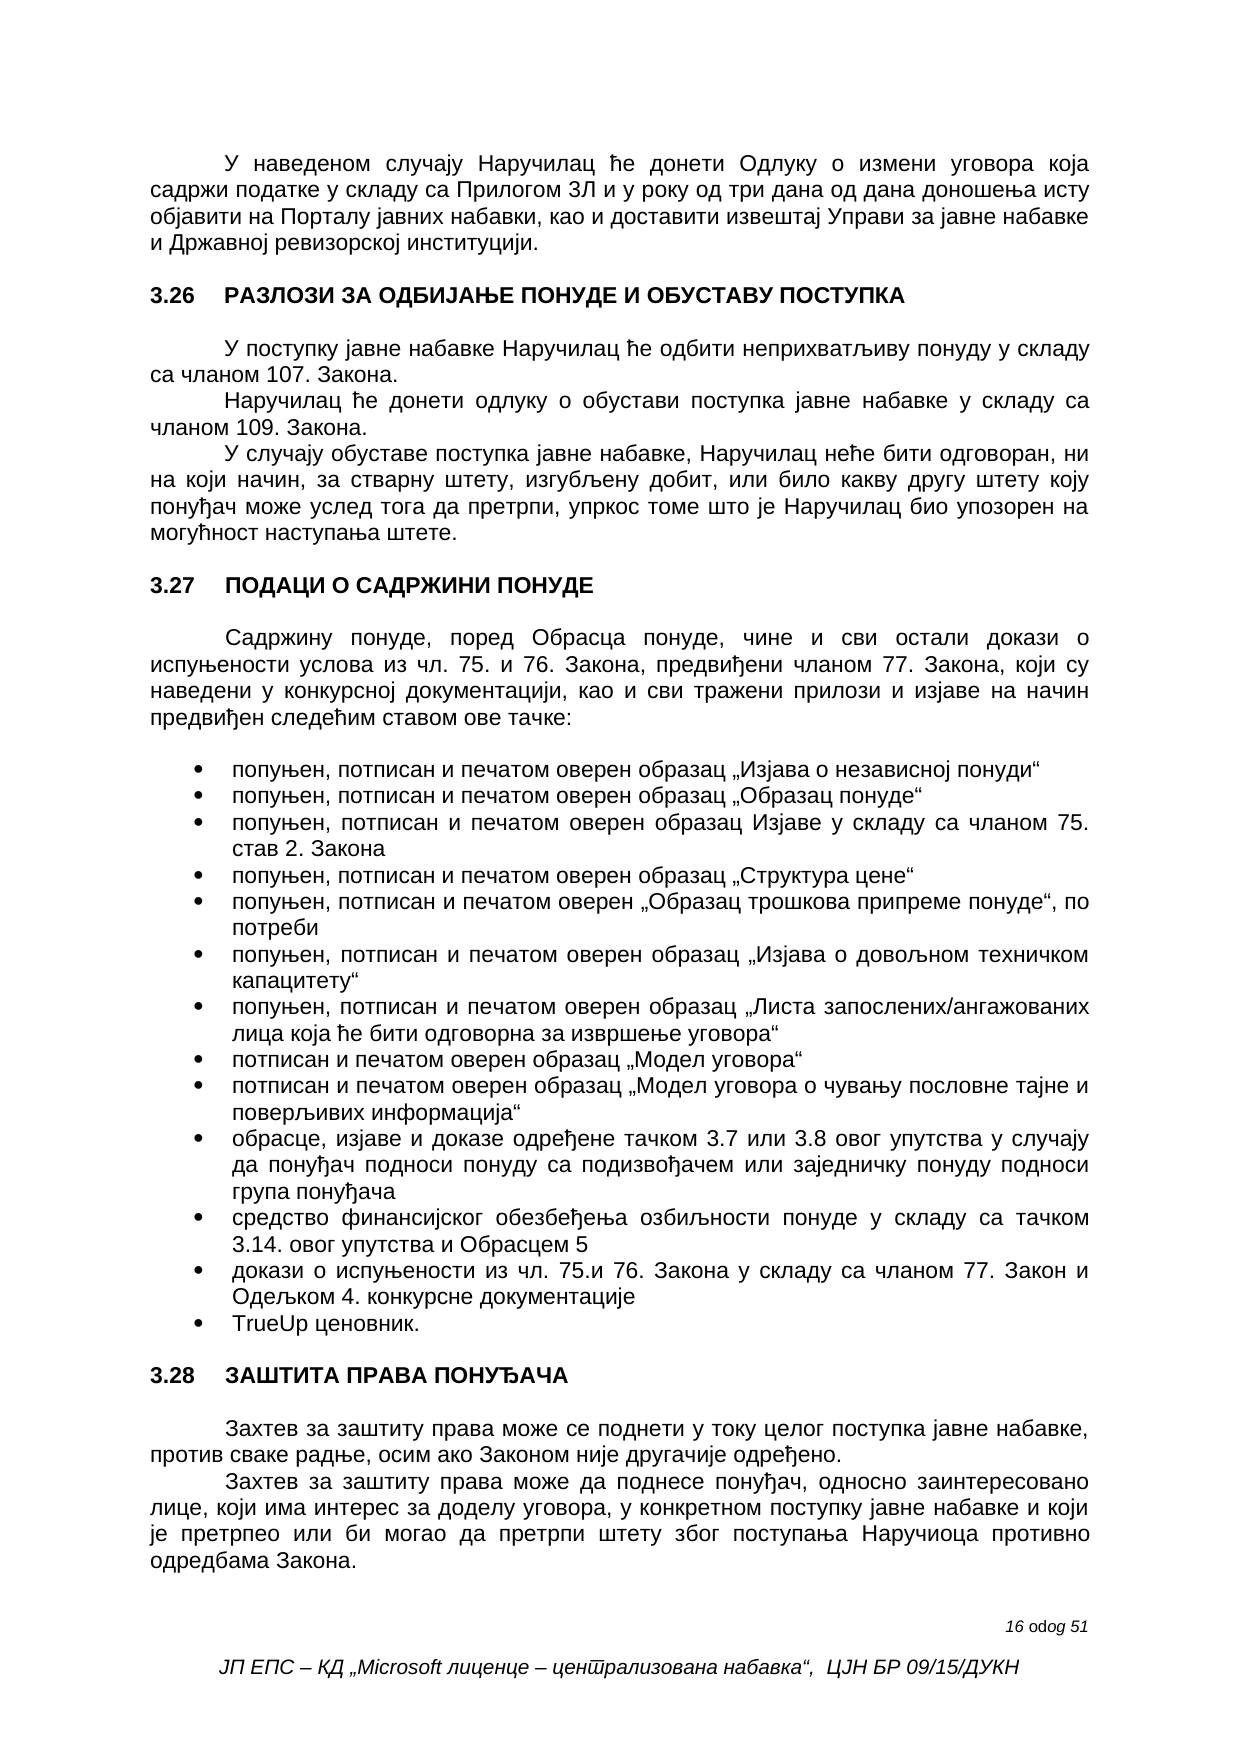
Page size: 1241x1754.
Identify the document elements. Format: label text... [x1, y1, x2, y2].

list попуњен, потписан и печатом оверен образац „Структура цене“ [194, 862, 1090, 888]
text Захтев за заштиту права може се поднети у току целог поступка јавне набавке, против сваке радње, осим ако Законом није другачије одређено. [150, 1415, 1090, 1468]
text У поступку јавне набавке Наручилац ће одбити неприхватљиву понуду у складу са чланом 107. Закона. [150, 334, 1090, 387]
text У случају обуставе поступка јавне набавке, Наручилац неће бити одговоран, ни на који начин, за стварну штету, изгубљену добит, или било какву другу штету коју понуђач може услед тога да претрпи, упркос томе што је Наручилац био упозорен на могућност наступања штете. [150, 440, 1090, 545]
list докази о испуњености из чл. 75.и 76. Закона у складу са чланом 77. Закон и Одељком 4. конкурсне документације [194, 1257, 1090, 1309]
list средство финансијског обезбеђења озбиљности понуде у складу са тачком 3.14. овог упутства и Обрасцем 5 [194, 1204, 1090, 1257]
list потписан и печатом оверен образац „Модел уговора“ [194, 1046, 1090, 1072]
list попуњен, потписан и печатом оверен образац „Изјава о довољном техничком капацитету“ [194, 941, 1090, 993]
list потписан и печатом оверен образац „Модел уговора о чувању пословне тајне и поверљивих информација“ [194, 1072, 1090, 1125]
list попуњен, потписан и печатом оверен образац „Листа запослених/ангажованих лица која ће бити одговорна за извршење уговора“ [194, 993, 1090, 1046]
list попуњен, потписан и печатом оверен образац „Изјава о независној понуди“ [194, 756, 1090, 782]
list попуњен, потписан и печатом оверен „Образац трошкова припреме понуде“, по потреби [194, 888, 1090, 941]
subtitle 3.28 ЗАШТИТА ПРАВА ПОНУЂАЧА [150, 1362, 1090, 1389]
list обрасце, изјаве и доказе одређене тачком 3.7 или 3.8 овог упутства у случају да понуђач подноси понуду са подизвођачем или заједничку понуду подноси група понуђача [194, 1125, 1090, 1204]
text Захтев за заштиту права може да поднесе понуђач, односно заинтересовано лице, који има интерес за доделу уговора, у конкретном поступку јавне набавке и који је претрпео или би могао да претрпи штету због поступања Наручиоца противно одредбама Закона. [150, 1468, 1090, 1573]
text Садржину понуде, поред Обрасца понуде, чине и сви остали докази о испуњености услова из чл. 75. и 76. Закона, предвиђени чланом 77. Закона, који су наведени у конкурсној документацији, као и сви тражени прилози и изјаве на начин предвиђен следећим ставом ове тачке: [150, 624, 1090, 730]
text У наведеном случају Наручилац ће донети Одлуку о измени уговора која садржи податке у складу са Прилогом 3Л и у року од три дана од дана доношења исту објавити на Порталу јавних набавки, као и доставити извештај Управи за јавне набавке и Државној ревизорској институцији. [150, 150, 1090, 255]
subtitle 3.26 РАЗЛОЗИ ЗА ОДБИЈАЊЕ ПОНУДЕ И ОБУСТАВУ ПОСТУПКА [150, 282, 1090, 308]
list попуњен, потписан и печатом оверен образац „Образац понуде“ [194, 782, 1090, 809]
list попуњен, потписан и печатом оверен образац Изјаве у складу са чланом 75. став 2. Закона [194, 809, 1090, 862]
subtitle 3.27 ПОДАЦИ О САДРЖИНИ ПОНУДЕ [150, 572, 1090, 598]
list TrueUp ценовник. [194, 1309, 1090, 1336]
text Наручилац ће донети одлуку о обустави поступка јавне набавке у складу са чланом 109. Закона. [150, 387, 1090, 440]
